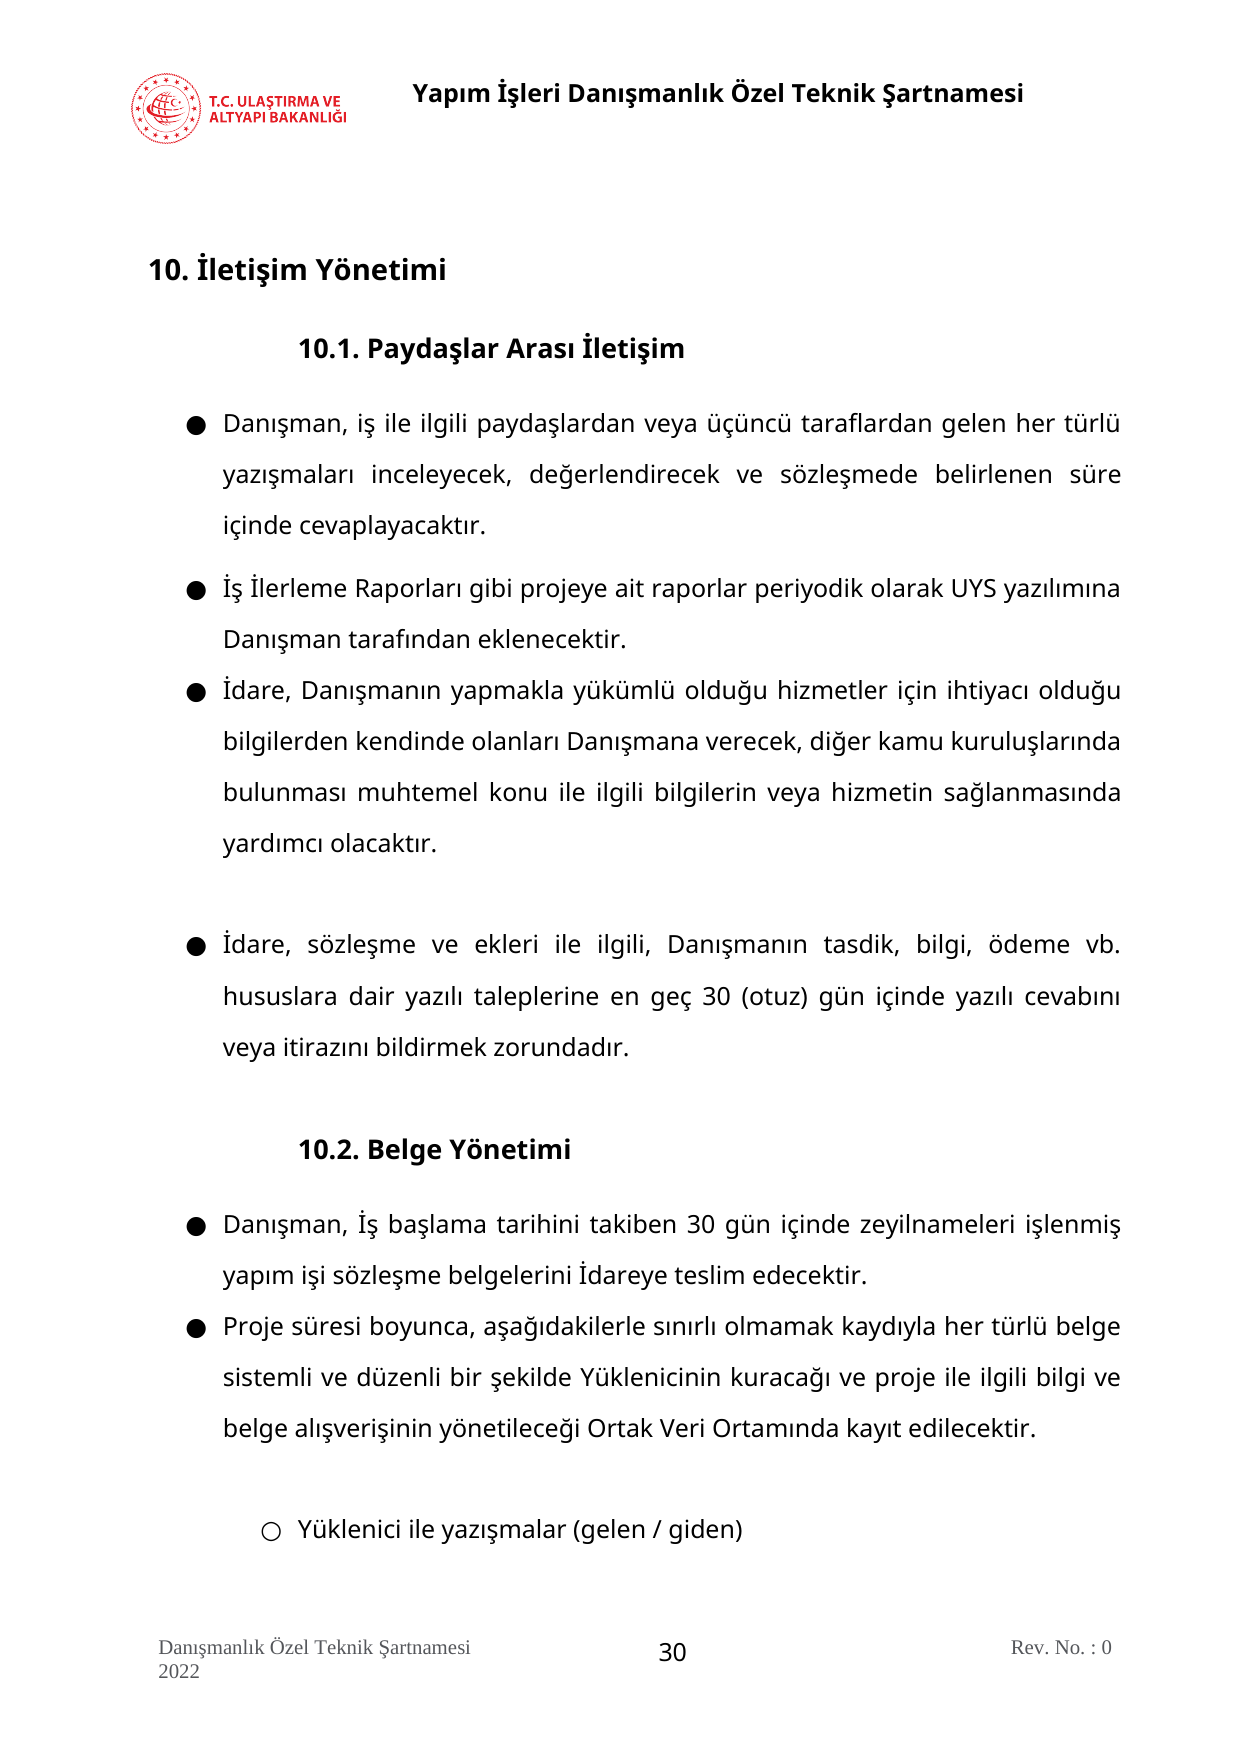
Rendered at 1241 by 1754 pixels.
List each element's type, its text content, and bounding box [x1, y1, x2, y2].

picture [131, 73, 346, 144]
list Yüklenici ile yazışmalar (gelen / giden) [260, 1512, 1122, 1546]
subtitle 10. İletişim Yönetimi [148, 249, 1122, 288]
subtitle 10.2. Belge Yönetimi [223, 1130, 1156, 1167]
list Danışman, İş başlama tarihini takiben 30 gün içinde zeyilnameleri işlenmiş yapım işi sözleşme belgelerini İdareye teslim edecektir. [185, 1206, 1122, 1291]
list Danışman, iş ile ilgili paydaşlardan veya üçüncü taraflardan gelen her türlü yazışmaları inceleyecek, değerlendirecek ve sözleşmede belirlenen süre içinde cevaplayacaktır. [185, 405, 1122, 541]
list İş İlerleme Raporları gibi projeye ait raporlar periyodik olarak UYS yazılımına Danışman tarafından eklenecektir. [185, 571, 1122, 656]
list İdare, sözleşme ve ekleri ile ilgili, Danışmanın tasdik, bilgi, ödeme vb. hususlara dair yazılı taleplerine en geç 30 (otuz) gün içinde yazılı cevabını veya itirazını bildirmek zorundadır. [185, 927, 1122, 1063]
list Proje süresi boyunca, aşağıdakilerle sınırlı olmamak kaydıyla her türlü belge sistemli ve düzenli bir şekilde Yüklenicinin kuracağı ve proje ile ilgili bilgi ve belge alışverişinin yönetileceği Ortak Veri Ortamında kayıt edilecektir. [185, 1308, 1122, 1444]
subtitle 10.1. Paydaşlar Arası İletişim [223, 329, 1156, 366]
list İdare, Danışmanın yapmakla yükümlü olduğu hizmetler için ihtiyacı olduğu bilgilerden kendinde olanları Danışmana verecek, diğer kamu kuruluşlarında bulunması muhtemel konu ile ilgili bilgilerin veya hizmetin sağlanmasında yardımcı olacaktır. [185, 673, 1122, 860]
